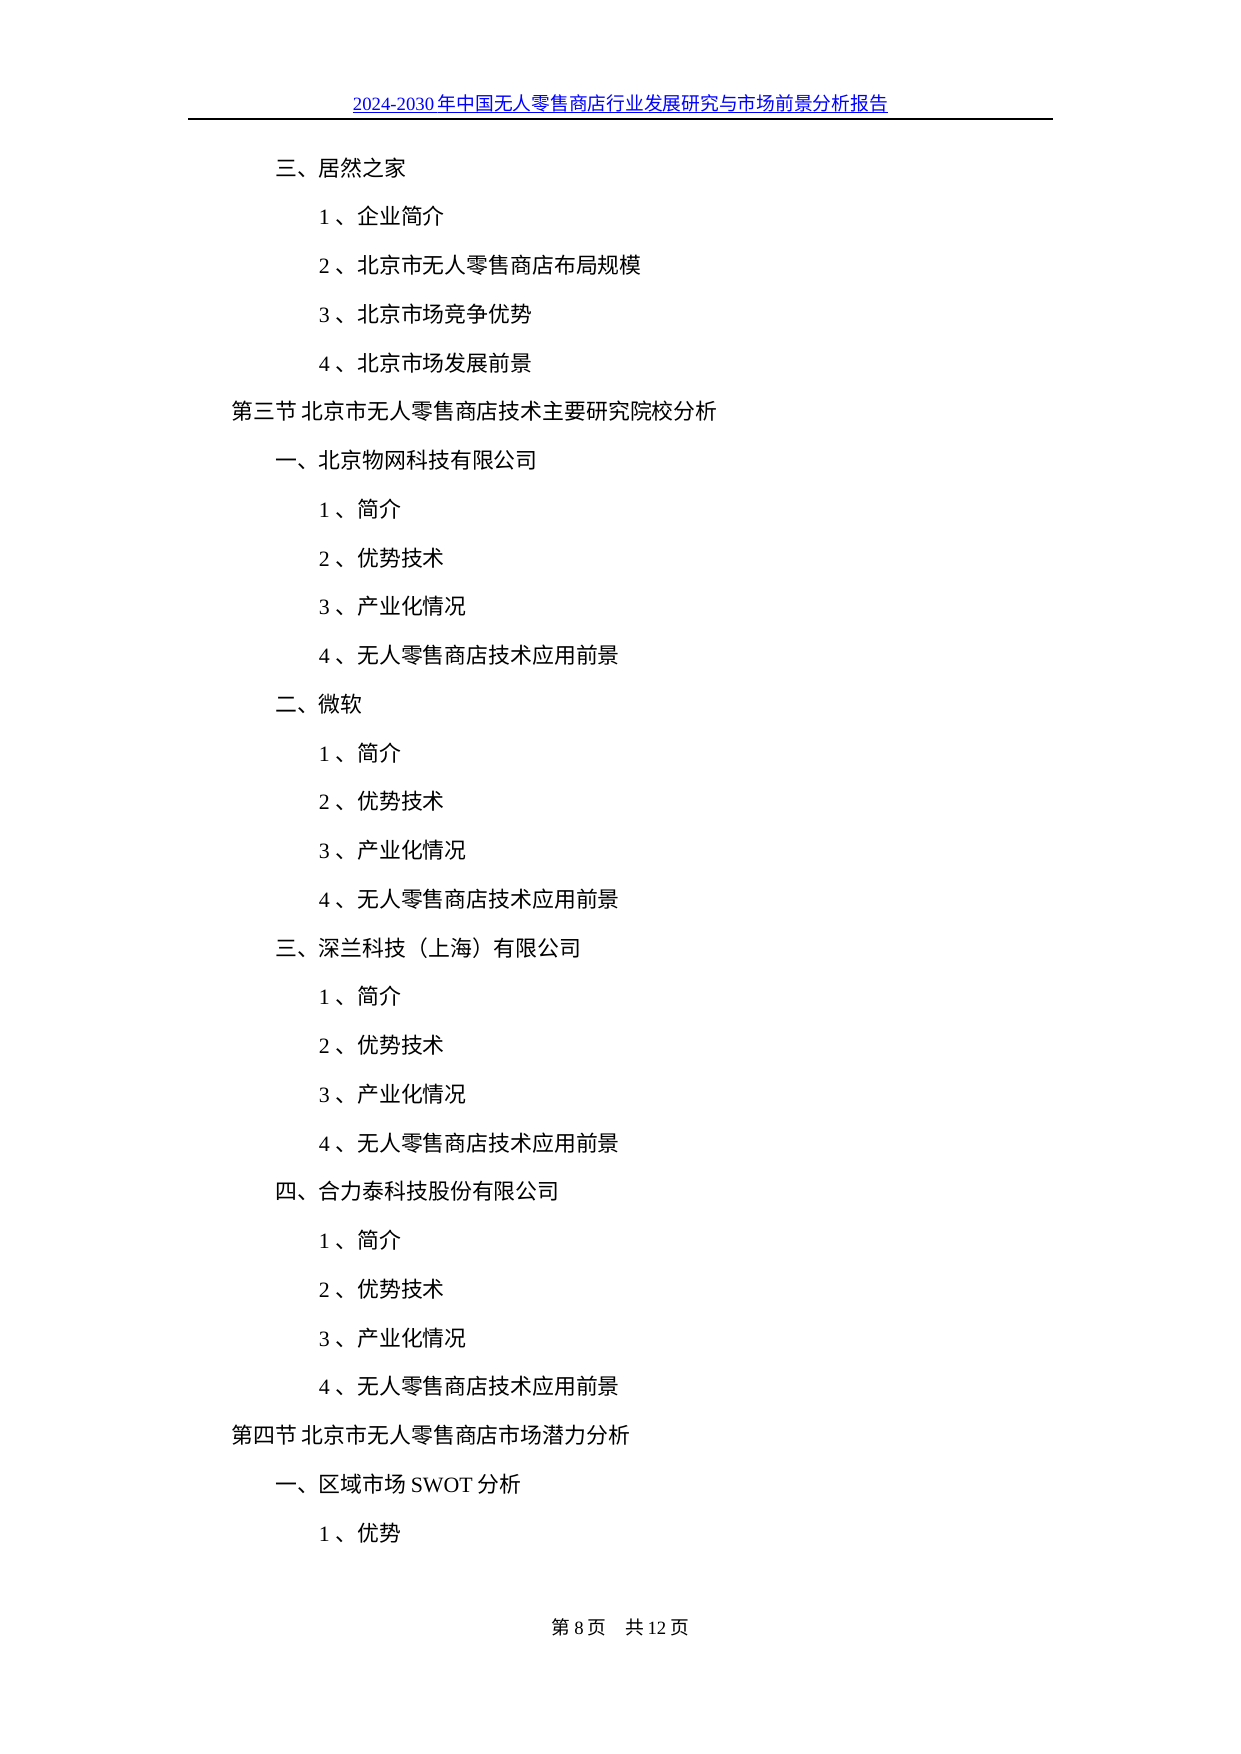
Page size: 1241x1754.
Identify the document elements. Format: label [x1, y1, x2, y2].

text [187, 150, 1053, 1548]
